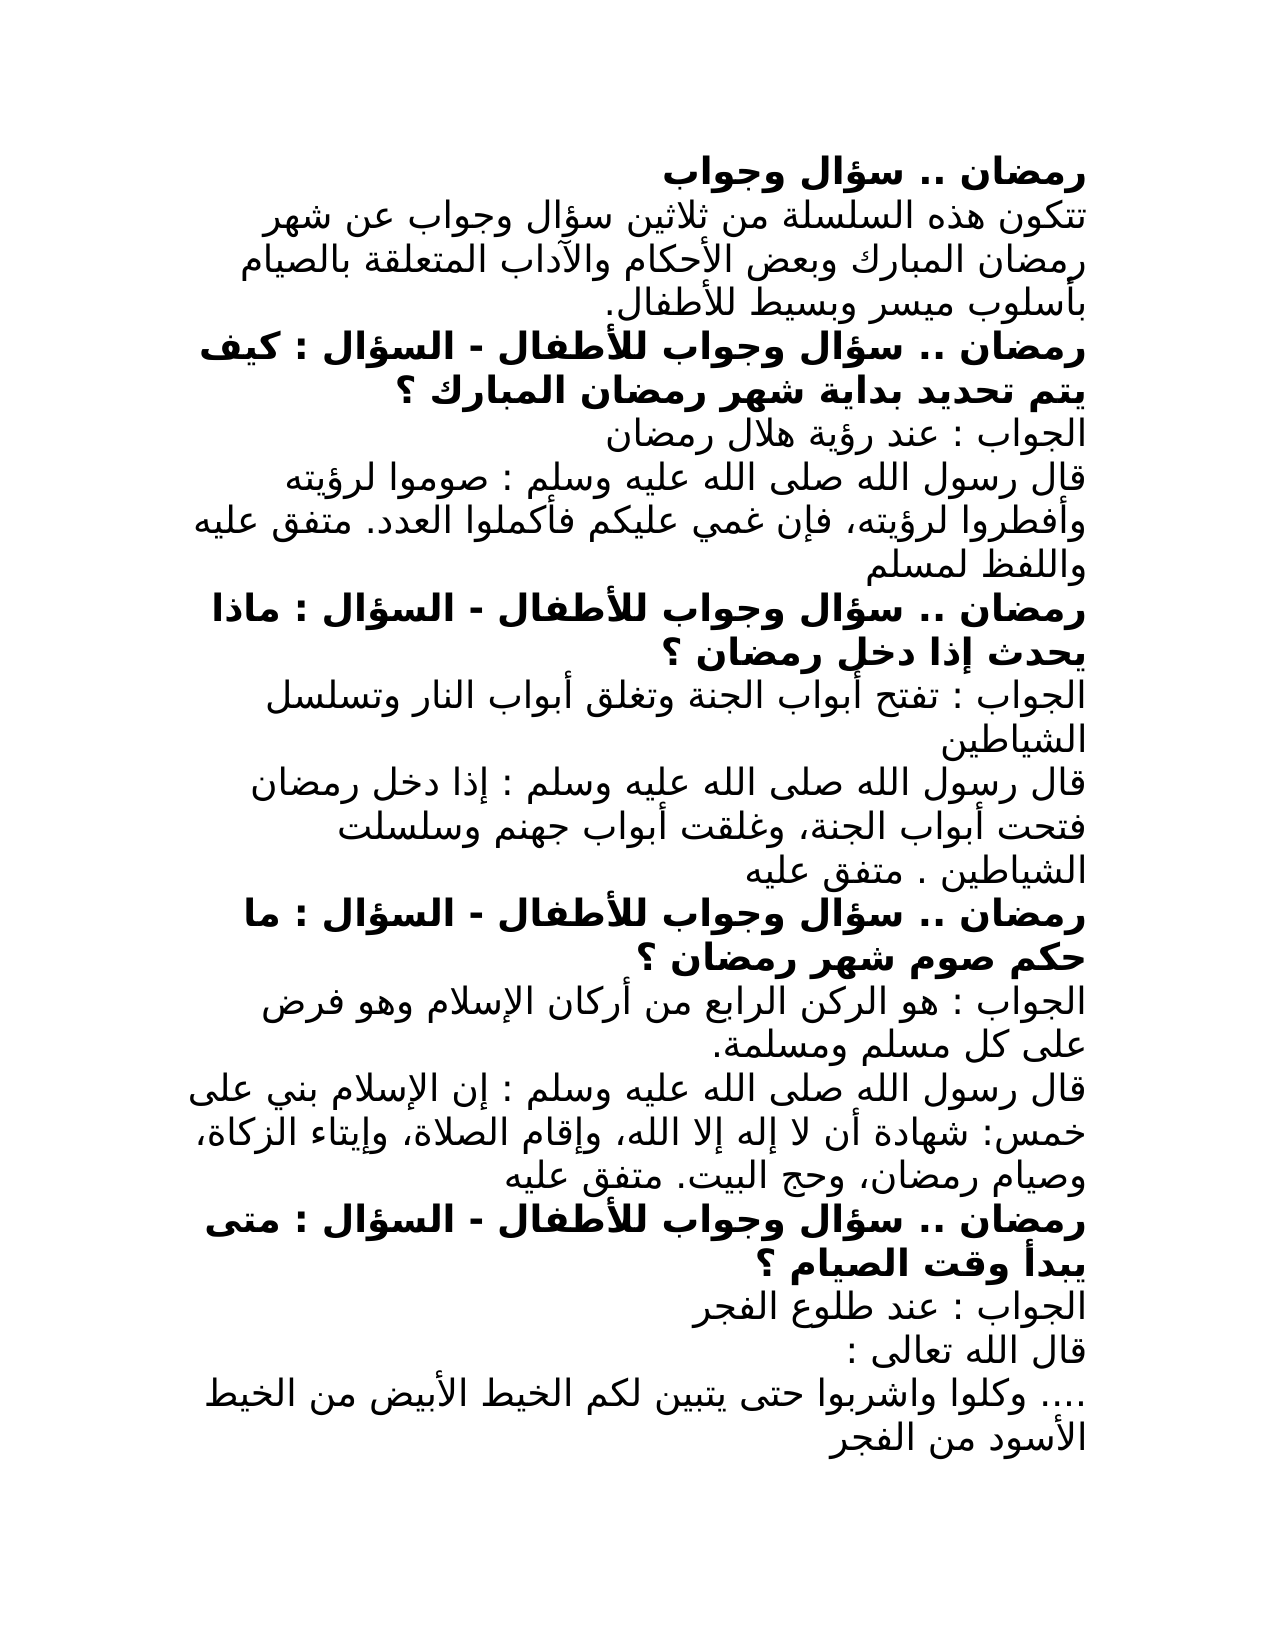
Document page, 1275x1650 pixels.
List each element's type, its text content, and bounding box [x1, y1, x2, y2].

text قال رسول الله صلى الله عليه وسلم : صوموا لرؤيته وأفطروا لرؤيته، فإن غمي عليكم فأكملوا العدد. متفق عليه واللفظ لمسلم [187, 456, 1087, 586]
text رمضان .. سؤال وجواب للأطفال - السؤال : ما حكم صوم شهر رمضان ؟ [187, 892, 1087, 979]
text الجواب : عند رؤية هلال رمضان [187, 412, 1087, 456]
text الجواب : عند طلوع الفجر [187, 1285, 1087, 1328]
text تتكون هذه السلسلة من ثلاثين سؤال وجواب عن شهر رمضان المبارك وبعض الأحكام والآداب المتعلقة بالصيام بأسلوب ميسر وبسيط للأطفال. [187, 194, 1087, 324]
text .... وكلوا واشربوا حتى يتبين لكم الخيط الأبيض من الخيط الأسود من الفجر [187, 1372, 1087, 1459]
text رمضان .. سؤال وجواب للأطفال - السؤال : متى يبدأ وقت الصيام ؟ [187, 1197, 1087, 1285]
text رمضان .. سؤال وجواب للأطفال - السؤال : كيف يتم تحديد بداية شهر رمضان المبارك ؟ [187, 324, 1087, 412]
text الجواب : تفتح أبواب الجنة وتغلق أبواب النار وتسلسل الشياطين [187, 674, 1087, 761]
text الجواب : هو الركن الرابع من أركان الإسلام وهو فرض على كل مسلم ومسلمة. [187, 979, 1087, 1067]
text قال الله تعالى : [187, 1328, 1087, 1372]
text رمضان .. سؤال وجواب [187, 150, 1087, 194]
text رمضان .. سؤال وجواب للأطفال - السؤال : ماذا يحدث إذا دخل رمضان ؟ [187, 586, 1087, 674]
text قال رسول الله صلى الله عليه وسلم : إن الإسلام بني على خمس: شهادة أن لا إله إلا الله، وإقام الصلاة، وإيتاء الزكاة، وصيام رمضان، وحج البيت. متفق عليه [187, 1067, 1087, 1197]
text قال رسول الله صلى الله عليه وسلم : إذا دخل رمضان فتحت أبواب الجنة، وغلقت أبواب جهنم وسلسلت الشياطين . متفق عليه [187, 761, 1087, 892]
